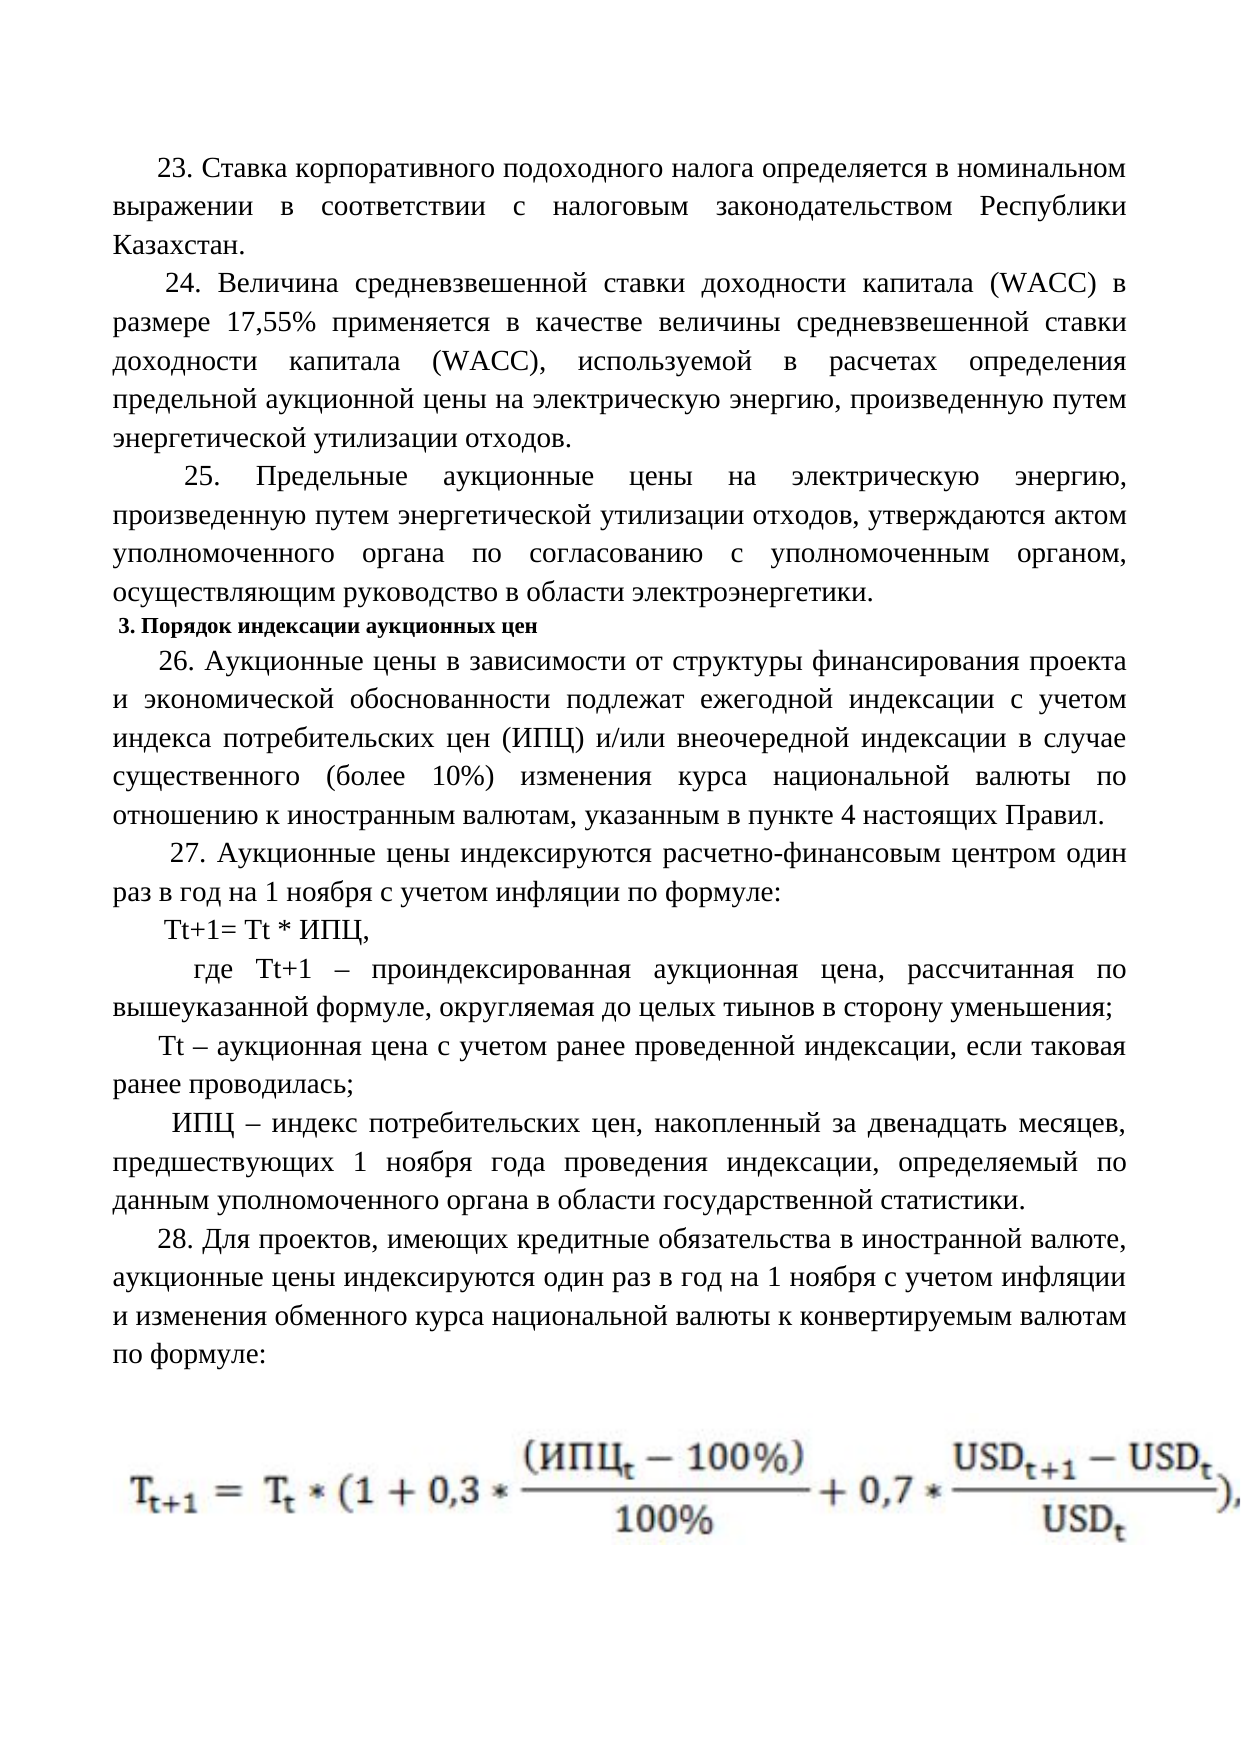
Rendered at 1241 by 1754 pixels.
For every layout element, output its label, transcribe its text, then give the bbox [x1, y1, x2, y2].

text Тt+1= Тt * ИПЦ, [112, 912, 1128, 946]
picture [112, 1413, 1241, 1545]
text ИПЦ – индекс потребительских цен, накопленный за двенадцать месяцев, предшествующих 1 ноября года проведения индексации, определяемый по данным уполномоченного органа в области государственной статистики. [112, 1105, 1128, 1216]
text где Тt+1 – проиндексированная аукционная цена, рассчитанная по вышеуказанной формуле, округляемая до целых тиынов в сторону уменьшения; [112, 951, 1128, 1023]
text 26. Аукционные цены в зависимости от структуры финансирования проекта и экономической обоснованности подлежат ежегодной индексации с учетом индекса потребительских цен (ИПЦ) и/или внеочередной индексации в случае существенного (более 10%) изменения курса национальной валюты по отношению к иностранным валютам, указанным в пункте 4 настоящих Правил. [112, 643, 1128, 830]
text Тt – аукционная цена с учетом ранее проведенной индексации, если таковая ранее проводилась; [112, 1028, 1128, 1100]
text 23. Ставка корпоративного подоходного налога определяется в номинальном выражении в соответствии с налоговым законодательством Республики Казахстан. [112, 150, 1128, 261]
text 3. Порядок индексации аукционных цен [112, 612, 1128, 639]
text 25. Предельные аукционные цены на электрическую энергию, произведенную путем энергетической утилизации отходов, утверждаются актом уполномоченного органа по согласованию с уполномоченным органом, осуществляющим руководство в области электроэнергетики. [112, 458, 1128, 607]
text 24. Величина средневзвешенной ставки доходности капитала (WACC) в размере 17,55% применяется в качестве величины средневзвешенной ставки доходности капитала (WACC), используемой в расчетах определения предельной аукционной цены на электрическую энергию, произведенную путем энергетической утилизации отходов. [112, 266, 1128, 453]
text 27. Аукционные цены индексируются расчетно-финансовым центром один раз в год на 1 ноября с учетом инфляции по формуле: [112, 835, 1128, 907]
text 28. Для проектов, имеющих кредитные обязательства в иностранной валюте, аукционные цены индексируются один раз в год на 1 ноября с учетом инфляции и изменения обменного курса национальной валюты к конвертируемым валютам по формуле: [112, 1221, 1128, 1370]
